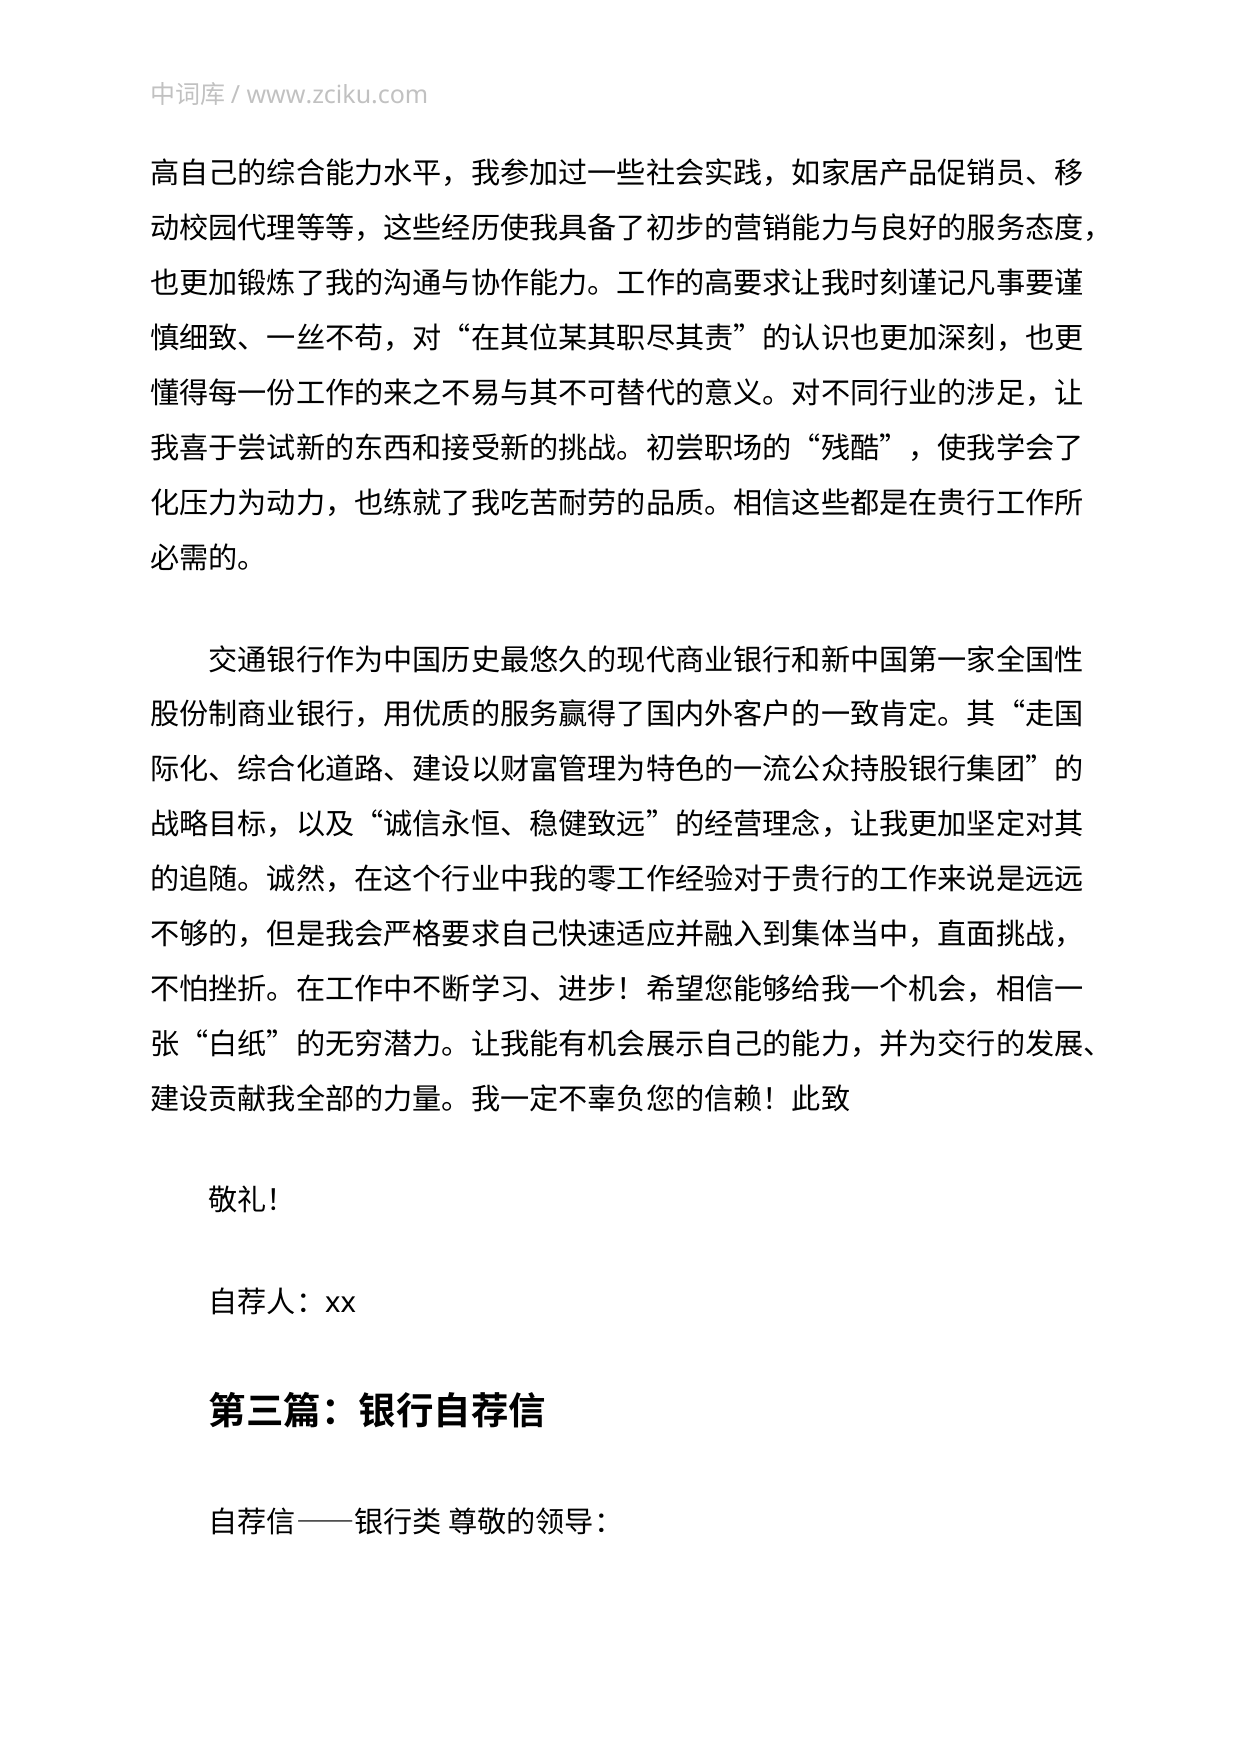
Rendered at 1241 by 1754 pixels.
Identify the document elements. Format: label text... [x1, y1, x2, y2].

text 交通银行作为中国历史最悠久的现代商业银行和新中国第一家全国性股份制商业银行，用优质的服务赢得了国内外客户的一致肯定。其“走国际化、综合化道路、建设以财富管理为特色的一流公众持股银行集团”的战略目标，以及“诚信永恒、稳健致远”的经营理念，让我更加坚定对其的追随。诚然，在这个行业中我的零工作经验对于贵行的工作来说是远远不够的，但是我会严格要求自己快速适应并融入到集体当中，直面挑战，不怕挫折。在工作中不断学习、进步！希望您能够给我一个机会，相信一张“白纸”的无穷潜力。让我能有机会展示自己的能力，并为交行的发展、建设贡献我全部的力量。我一定不辜负您的信赖！此致 [150, 636, 1090, 1117]
text 自荐信——银行类 尊敬的领导： [150, 1498, 1090, 1540]
text 第三篇：银行自荐信 [150, 1381, 1090, 1435]
text 自荐人：xx [150, 1279, 1090, 1321]
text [150, 150, 1090, 577]
text 敬礼！ [150, 1177, 1090, 1219]
